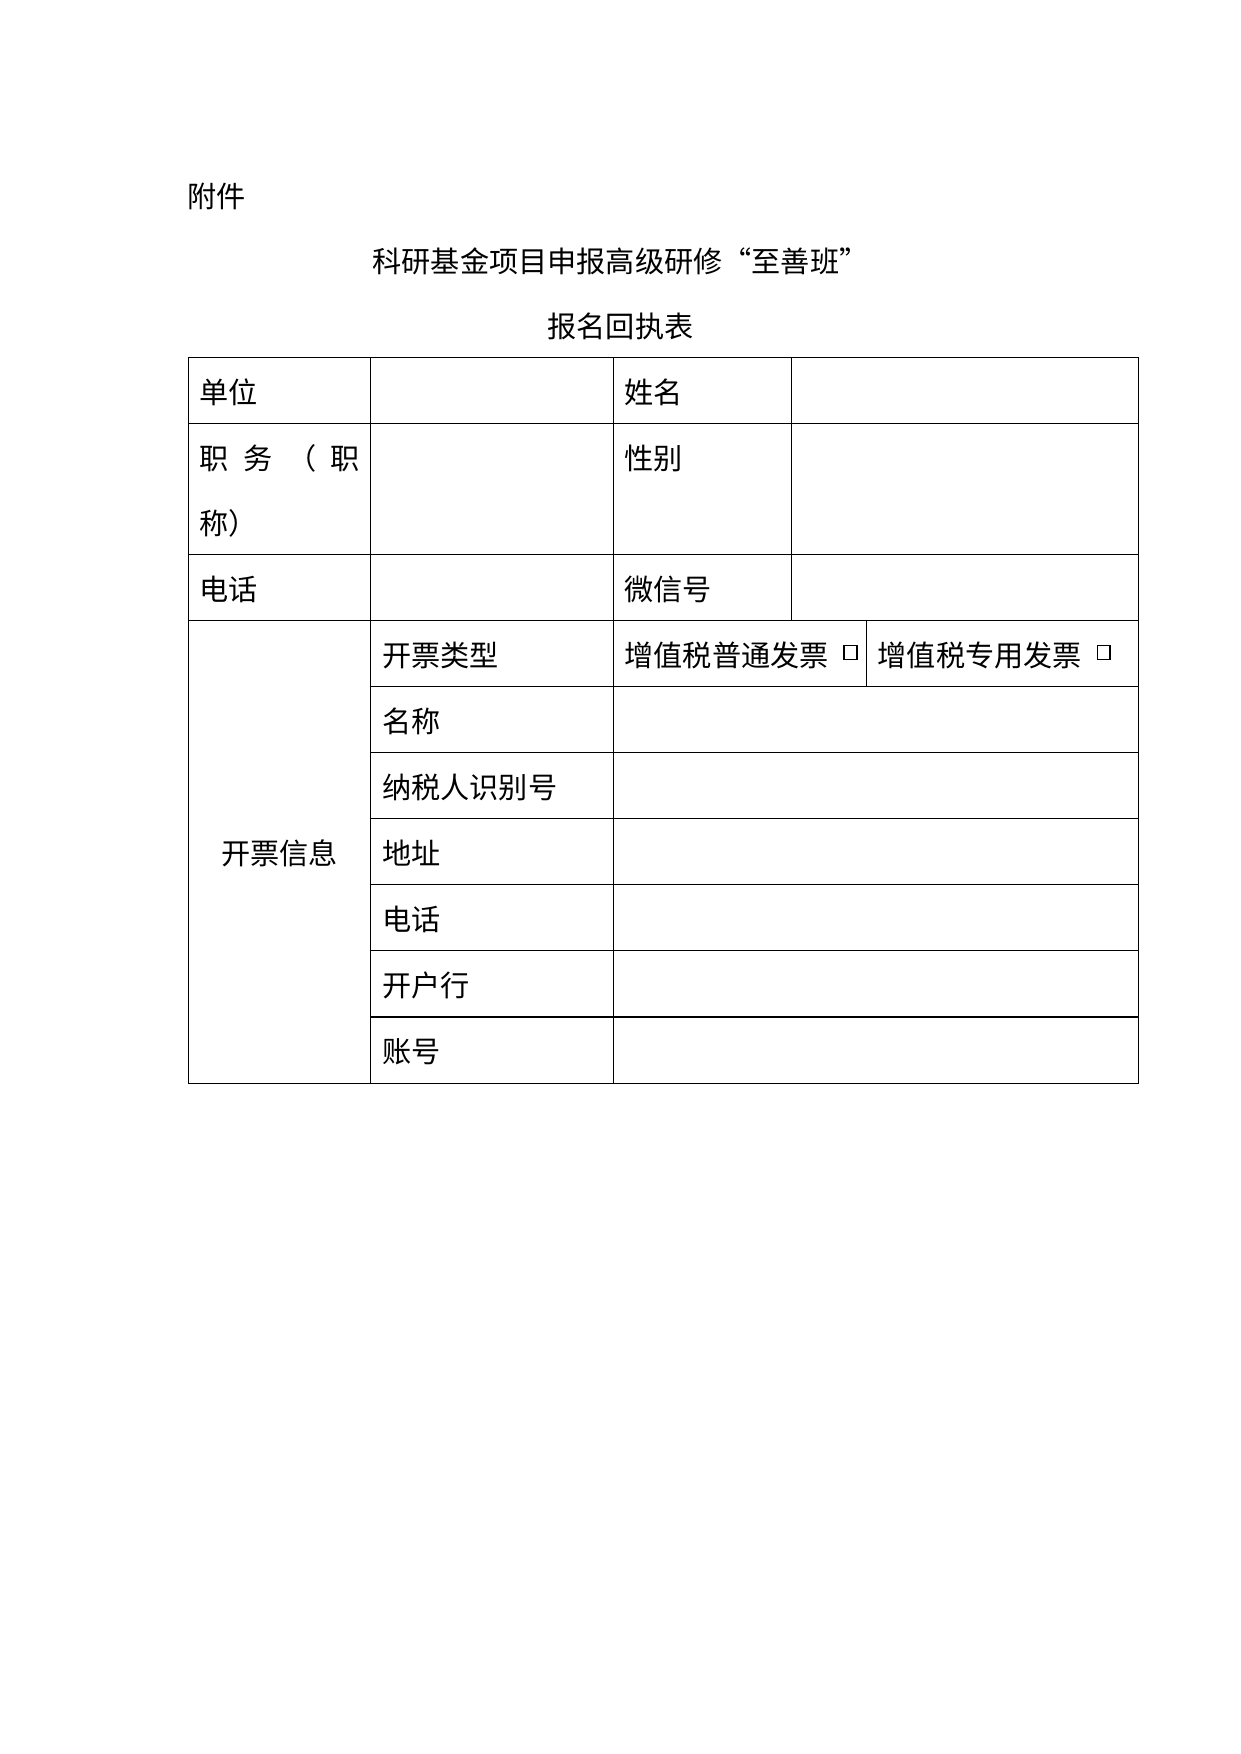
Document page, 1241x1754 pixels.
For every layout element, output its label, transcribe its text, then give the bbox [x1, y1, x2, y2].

text 附件 [187, 162, 1053, 227]
table_cell 性别 [614, 424, 791, 554]
table_cell 开票类型 [371, 621, 613, 686]
table_cell 增值税专用发票 [867, 621, 1138, 686]
table_cell 增值税普通发票 [614, 621, 866, 686]
table_cell 微信号 [614, 555, 791, 620]
table_cell [614, 951, 1138, 1016]
table_cell 开户行 [371, 951, 613, 1016]
table_cell [614, 1018, 1138, 1082]
table_header 姓名 [614, 358, 791, 423]
table_cell [792, 424, 1138, 554]
table_cell [614, 687, 1138, 752]
table_cell [614, 819, 1138, 884]
table_cell [614, 753, 1138, 818]
table_header [792, 358, 1138, 423]
text 报名回执表 [187, 292, 1053, 357]
table_cell 职务（职称） [189, 424, 370, 554]
table_cell 电话 [371, 885, 613, 950]
table_cell [371, 555, 613, 620]
table_cell 开票信息 [189, 621, 370, 1082]
table_cell 名称 [371, 687, 613, 752]
table_header [371, 358, 613, 423]
table_cell [792, 555, 1138, 620]
table_cell 纳税人识别号 [371, 753, 613, 818]
table_cell 地址 [371, 819, 613, 884]
table_cell [614, 885, 1138, 950]
table_header 单位 [189, 358, 370, 423]
table_cell 电话 [189, 555, 370, 620]
text 科研基金项目申报高级研修“至善班” [187, 227, 1053, 292]
table_cell [371, 424, 613, 554]
table_cell 账号 [371, 1018, 613, 1082]
